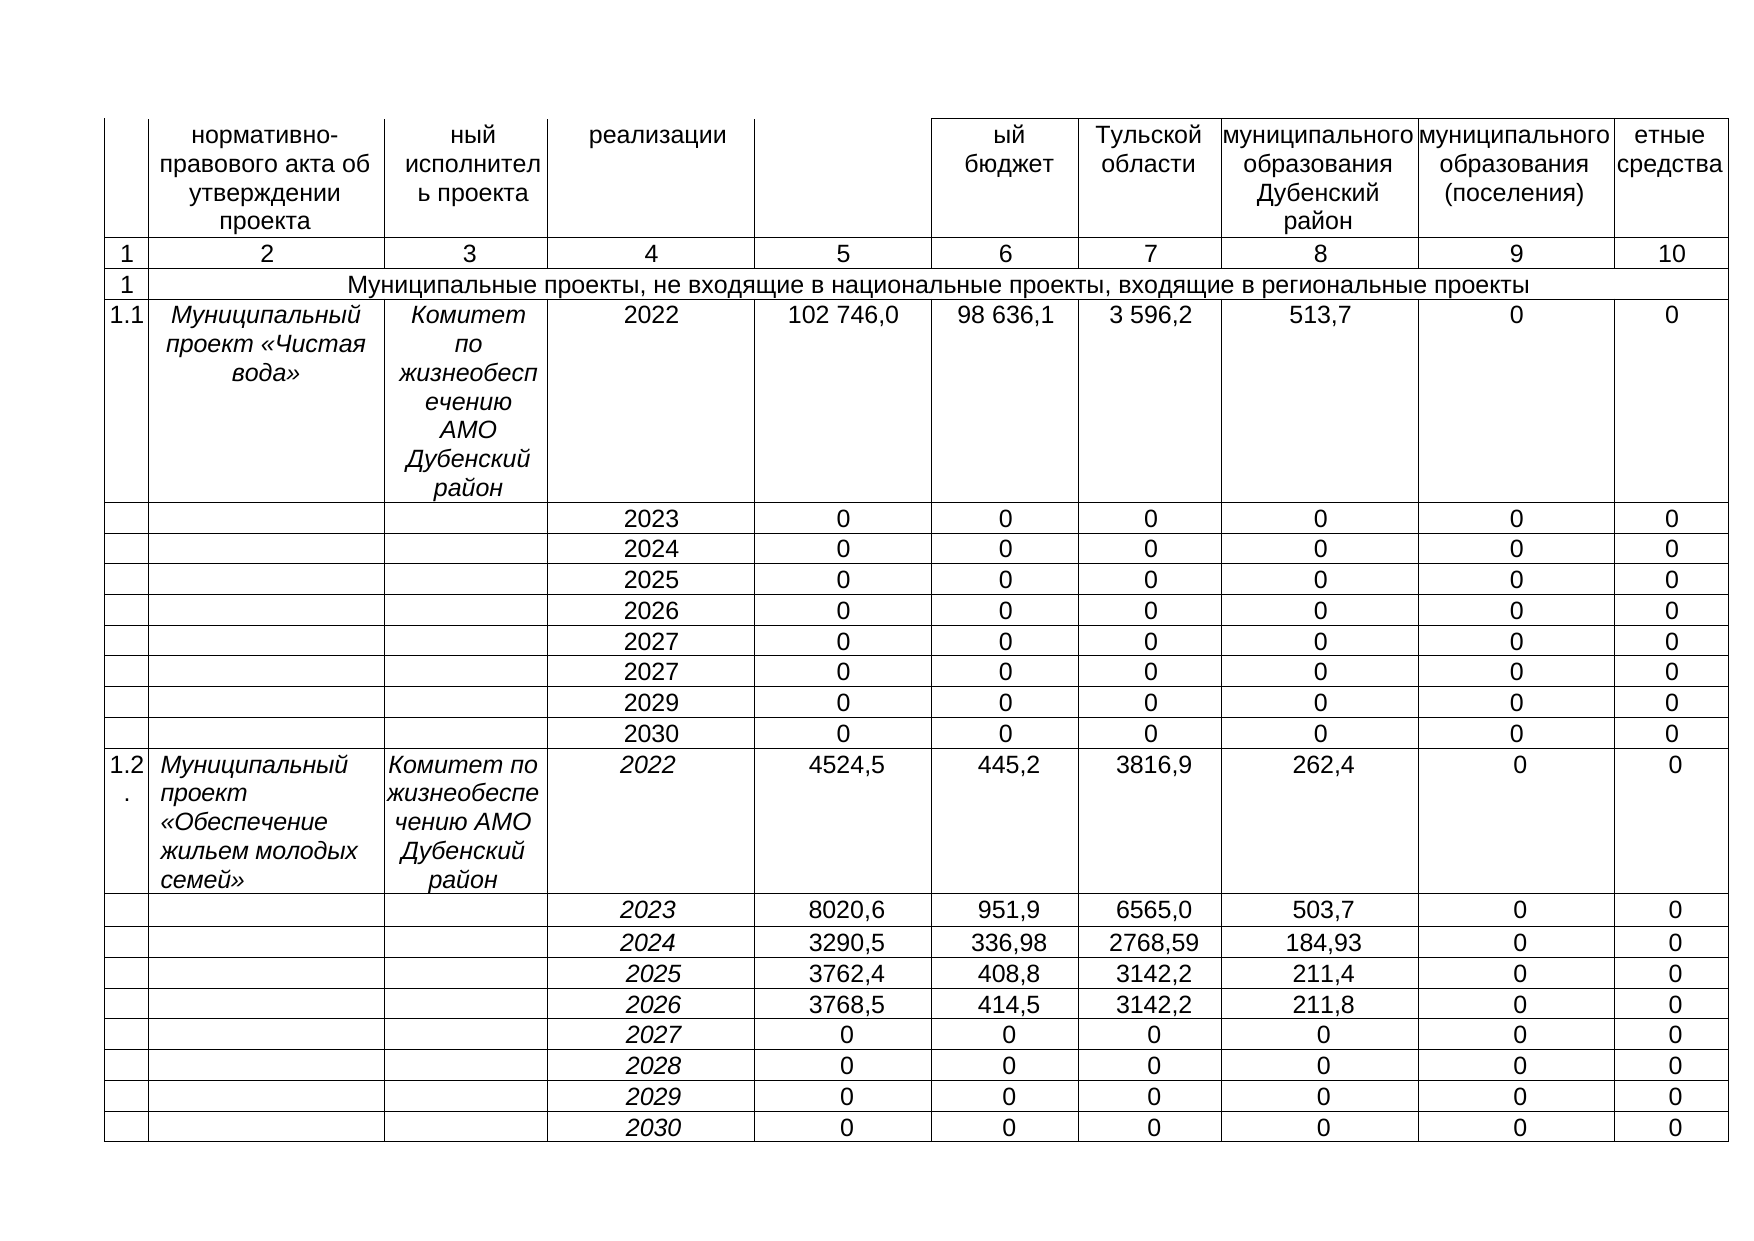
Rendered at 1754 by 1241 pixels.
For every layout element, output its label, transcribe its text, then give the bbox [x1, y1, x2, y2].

table_cell [385, 927, 547, 957]
table_cell [105, 1112, 148, 1141]
table_cell Федеральный бюджет [932, 119, 1078, 237]
table_cell [149, 718, 384, 748]
table_cell 0 [1419, 503, 1614, 532]
table_cell 0 [1615, 927, 1728, 957]
table_cell 0 [932, 534, 1078, 563]
table_cell 2027 [548, 656, 754, 686]
table_cell 10 [1615, 238, 1728, 268]
table_cell 0 [1615, 300, 1728, 502]
table_cell 2027 [548, 626, 754, 655]
table_cell 0 [1615, 718, 1728, 748]
table_cell 0 [1615, 626, 1728, 655]
table_cell 102 746,0 [755, 300, 931, 502]
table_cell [1222, 119, 1418, 237]
table_cell 0 [1079, 1050, 1221, 1080]
table_cell 7 [1079, 238, 1221, 268]
table_cell 0 [1419, 687, 1614, 717]
table_cell 3142,2 [1079, 958, 1221, 988]
table_cell 2029 [548, 687, 754, 717]
table_cell 0 [755, 1050, 931, 1080]
table_cell [385, 1050, 547, 1080]
table_cell [149, 534, 384, 563]
table_cell [149, 1019, 384, 1049]
table_cell 2022 [548, 300, 754, 502]
table_cell 0 [755, 656, 931, 686]
table_cell 0 [1222, 687, 1418, 717]
table_cell 0 [1615, 687, 1728, 717]
table_cell 0 [1079, 1081, 1221, 1111]
table_cell 8020,6 [755, 894, 931, 926]
table_cell 0 [1419, 534, 1614, 563]
table_cell 0 [1079, 564, 1221, 594]
table_cell [105, 1081, 148, 1111]
table_cell 0 [1615, 958, 1728, 988]
table_cell 0 [1222, 656, 1418, 686]
table_cell 0 [1419, 718, 1614, 748]
table_cell 0 [755, 1019, 931, 1049]
table_cell [105, 687, 148, 717]
table_cell 0 [1222, 534, 1418, 563]
table_cell 0 [1419, 626, 1614, 655]
table_cell Комитет по жизнеобеспечению АМО Дубенский район [385, 749, 547, 893]
table_cell [105, 1019, 148, 1049]
table_cell 0 [1222, 1019, 1418, 1049]
table_cell [149, 1050, 384, 1080]
table_cell 1 [105, 238, 148, 268]
table_cell 211,4 [1222, 958, 1418, 988]
table_cell 0 [1079, 1019, 1221, 1049]
table_cell 0 [1222, 564, 1418, 594]
table_cell [385, 1081, 547, 1111]
table_cell 0 [1419, 1019, 1614, 1049]
table_cell 2022 [548, 749, 754, 893]
table_cell [385, 626, 547, 655]
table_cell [385, 118, 547, 206]
table_cell 0 [1222, 1081, 1418, 1111]
table_cell [385, 534, 547, 563]
table_cell 0 [932, 503, 1078, 532]
table_cell [105, 894, 148, 926]
table_cell Муниципальный проект «Обеспечение жильем молодых семей» [149, 749, 384, 893]
table_cell 0 [1222, 1112, 1418, 1141]
table_cell [149, 503, 384, 532]
table_cell 0 [932, 1081, 1078, 1111]
table_cell [149, 595, 384, 625]
table_cell 3762,4 [755, 958, 931, 988]
table_cell [149, 1081, 384, 1111]
table_cell [105, 718, 148, 748]
table_cell [385, 989, 547, 1018]
table_cell 0 [1615, 749, 1728, 893]
table_cell 503,7 [1222, 894, 1418, 926]
table_cell 4524,5 [755, 749, 931, 893]
table_cell [385, 1019, 547, 1049]
table_cell 0 [1615, 1019, 1728, 1049]
table_cell 0 [1419, 564, 1614, 594]
table_cell [385, 564, 547, 594]
table_cell Комитет по жизнеобеспечению АМО Дубенский район [385, 300, 547, 502]
table_cell 2030 [548, 1112, 754, 1141]
table_cell 5 [755, 238, 931, 268]
table_cell 414,5 [932, 989, 1078, 1018]
table_cell 0 [1222, 718, 1418, 748]
table_cell 0 [1615, 1112, 1728, 1141]
table_cell 8 [1222, 238, 1418, 268]
table_cell 3768,5 [755, 989, 931, 1018]
table_cell 336,98 [932, 927, 1078, 957]
table_cell [105, 595, 148, 625]
table_cell [385, 503, 547, 532]
table_cell [385, 656, 547, 686]
table_cell 0 [1419, 894, 1614, 926]
table_cell [385, 958, 547, 988]
table_cell 445,2 [932, 749, 1078, 893]
table_cell 211,8 [1222, 989, 1418, 1018]
table_cell 0 [932, 718, 1078, 748]
table_cell [105, 927, 148, 957]
table_cell [149, 626, 384, 655]
table_cell 951,9 [932, 894, 1078, 926]
table_cell 1.2. [105, 749, 148, 893]
table_cell 0 [1615, 656, 1728, 686]
table_cell [149, 687, 384, 717]
table_cell [105, 564, 148, 594]
table_cell 0 [932, 1019, 1078, 1049]
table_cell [1079, 119, 1221, 237]
table_cell 9 [1419, 238, 1614, 268]
table_cell 408,8 [932, 958, 1078, 988]
table_cell 0 [1615, 1081, 1728, 1111]
table_cell [105, 1050, 148, 1080]
table_cell 0 [932, 564, 1078, 594]
table_cell 0 [755, 1081, 931, 1111]
table_cell 0 [1079, 1112, 1221, 1141]
table_cell 2027 [548, 1019, 754, 1049]
table_cell 0 [1615, 894, 1728, 926]
table_cell 2024 [548, 927, 754, 957]
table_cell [1419, 119, 1614, 237]
table_cell Год реализации [548, 118, 754, 206]
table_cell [1615, 119, 1728, 237]
table_cell 0 [1419, 749, 1614, 893]
table_cell [385, 595, 547, 625]
table_cell 0 [1079, 626, 1221, 655]
table_cell 0 [755, 687, 931, 717]
table_cell 3816,9 [1079, 749, 1221, 893]
table_cell 0 [1419, 1081, 1614, 1111]
table_cell [149, 958, 384, 988]
table_cell [105, 656, 148, 686]
table_cell 0 [755, 564, 931, 594]
table_cell [385, 687, 547, 717]
table_cell [105, 503, 148, 532]
table_cell 0 [1222, 595, 1418, 625]
table_cell [149, 894, 384, 926]
table_cell 6 [932, 238, 1078, 268]
table_cell 0 [1419, 927, 1614, 957]
table_cell 0 [1419, 1112, 1614, 1141]
table_cell 0 [932, 656, 1078, 686]
table_cell 0 [932, 1112, 1078, 1141]
table_cell 0 [1079, 503, 1221, 532]
table_cell 0 [1419, 989, 1614, 1018]
table_cell 262,4 [1222, 749, 1418, 893]
table_cell 2025 [548, 564, 754, 594]
table_cell [385, 718, 547, 748]
table_cell 2030 [548, 718, 754, 748]
table_cell 0 [1079, 656, 1221, 686]
table_cell [385, 206, 547, 237]
table_cell [105, 958, 148, 988]
table_cell 0 [755, 534, 931, 563]
table_cell 0 [1615, 534, 1728, 563]
table_cell 2023 [548, 894, 754, 926]
table_cell 0 [932, 595, 1078, 625]
table_cell 4 [548, 238, 754, 268]
table_cell 0 [1079, 534, 1221, 563]
table_cell 3 [385, 238, 547, 268]
table_cell 184,93 [1222, 927, 1418, 957]
table_cell 98 636,1 [932, 300, 1078, 502]
table_cell [105, 626, 148, 655]
table_cell 1.1 [105, 300, 148, 502]
table_cell 0 [1222, 626, 1418, 655]
table_cell [149, 989, 384, 1018]
table_cell 0 [755, 626, 931, 655]
table_cell 0 [1222, 1050, 1418, 1080]
table_cell 0 [932, 626, 1078, 655]
table_cell 0 [1615, 564, 1728, 594]
table_cell 2768,59 [1079, 927, 1221, 957]
table_cell Муниципальный проект «Чистая вода» [149, 300, 384, 502]
table_cell 0 [932, 687, 1078, 717]
table_cell [149, 1112, 384, 1141]
table_cell 0 [1419, 595, 1614, 625]
table_cell 0 [755, 718, 931, 748]
table_cell [149, 927, 384, 957]
table_cell Муниципальные проекты, не входящие в национальные проекты, входящие в региональные проекты [149, 269, 1728, 298]
table_cell 0 [1419, 656, 1614, 686]
table_cell [548, 206, 754, 237]
table_cell 2024 [548, 534, 754, 563]
table_cell 6565,0 [1079, 894, 1221, 926]
table_cell 513,7 [1222, 300, 1418, 502]
table_cell 0 [932, 1050, 1078, 1080]
table_cell 0 [1079, 718, 1221, 748]
table_cell [105, 989, 148, 1018]
table_cell 0 [1222, 503, 1418, 532]
table_cell 0 [1615, 1050, 1728, 1080]
table_cell 2028 [548, 1050, 754, 1080]
table_cell 2 [149, 238, 384, 268]
table_cell [149, 564, 384, 594]
table_cell 0 [1615, 989, 1728, 1018]
table_cell 0 [1419, 1050, 1614, 1080]
table_cell 2026 [548, 989, 754, 1018]
table_cell [385, 1112, 547, 1141]
table_cell 0 [755, 1112, 931, 1141]
table_cell 0 [1079, 595, 1221, 625]
table_cell [105, 534, 148, 563]
table_cell 2023 [548, 503, 754, 532]
table_cell 0 [1079, 687, 1221, 717]
table_cell 2026 [548, 595, 754, 625]
table_cell 3290,5 [755, 927, 931, 957]
table_cell 0 [1419, 958, 1614, 988]
table_cell 2025 [548, 958, 754, 988]
table_cell 2029 [548, 1081, 754, 1111]
table_cell 0 [1615, 595, 1728, 625]
table_cell 0 [755, 503, 931, 532]
table_cell 0 [755, 595, 931, 625]
table_cell 3 596,2 [1079, 300, 1221, 502]
table_cell [385, 894, 547, 926]
table_cell [149, 656, 384, 686]
table_cell 0 [1615, 503, 1728, 532]
table_cell 3142,2 [1079, 989, 1221, 1018]
table_cell 1 [105, 269, 148, 298]
table_cell 0 [1419, 300, 1614, 502]
